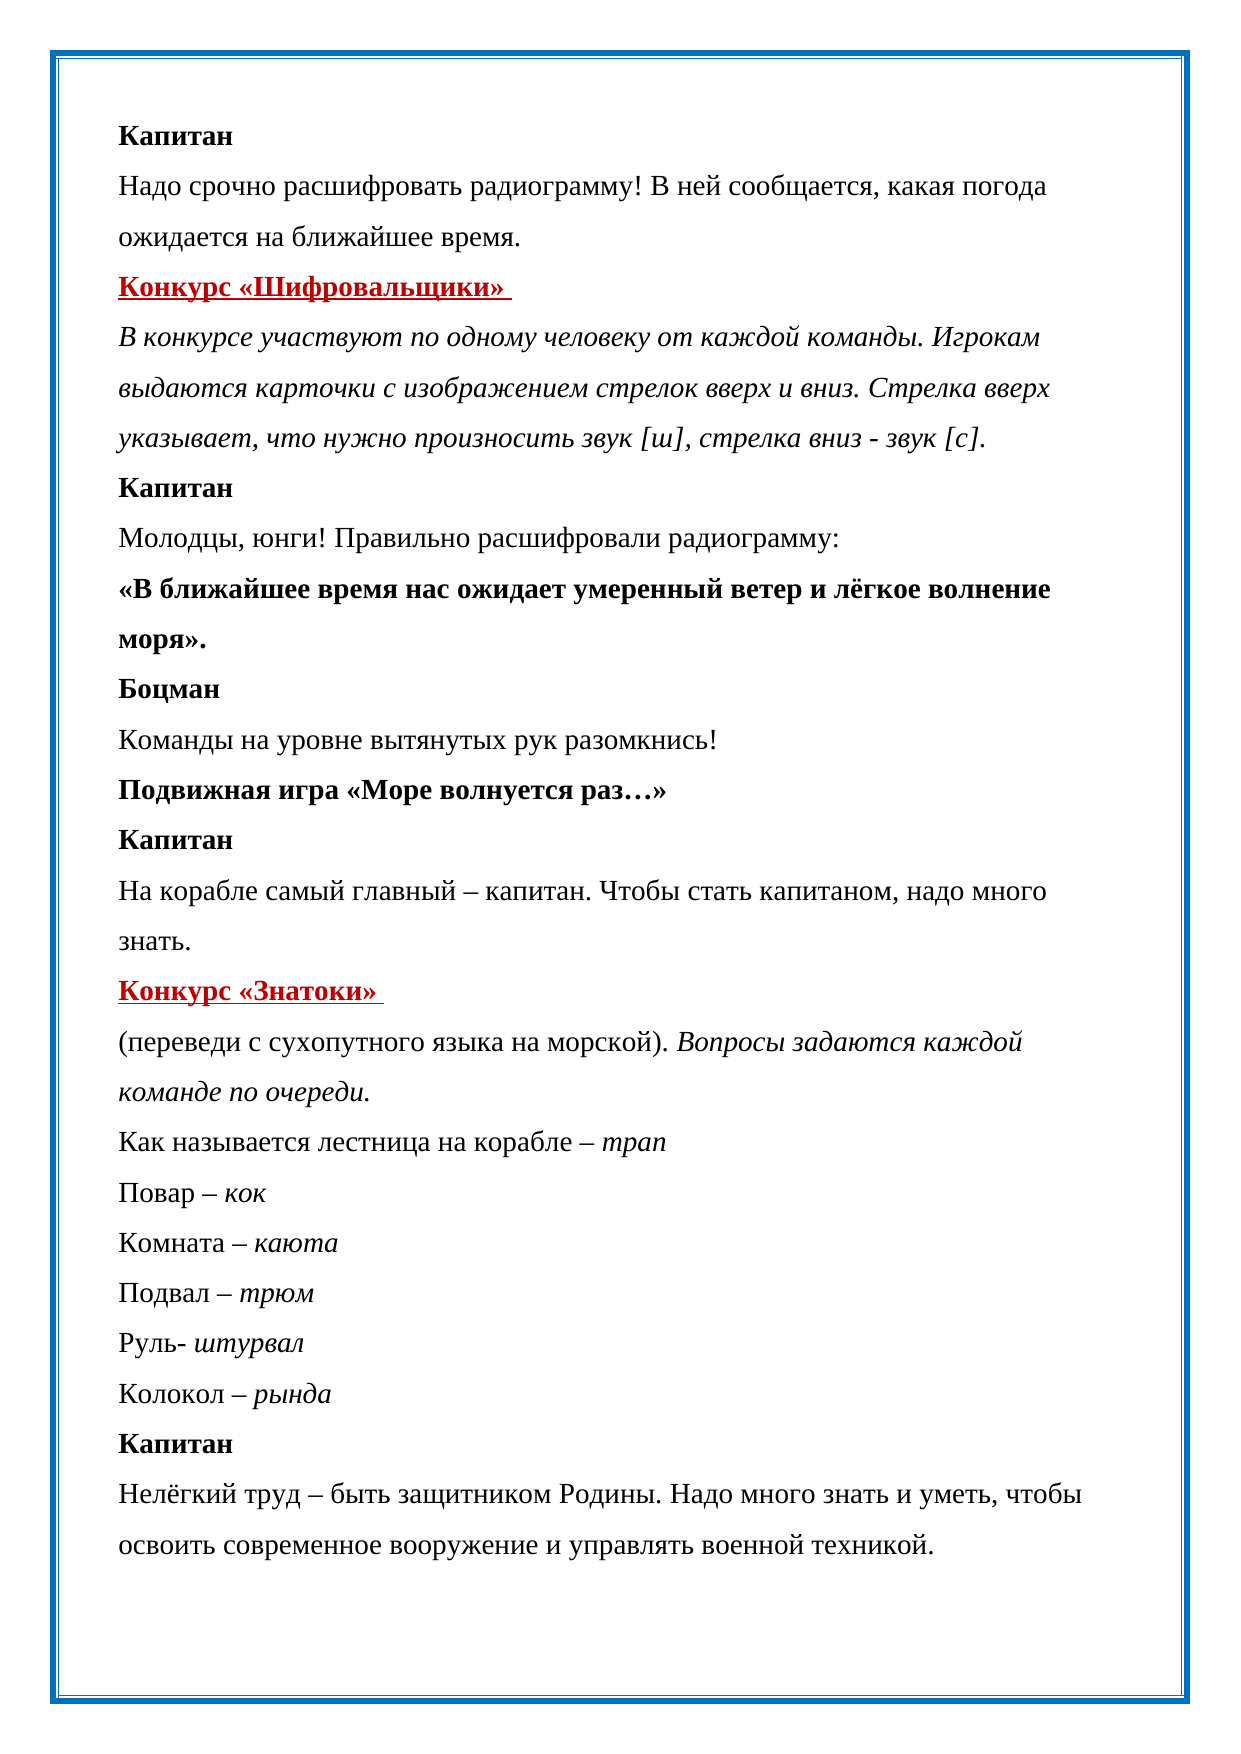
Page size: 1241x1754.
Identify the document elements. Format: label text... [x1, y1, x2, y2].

text Капитан Надо срочно расшифровать радиограмму! В ней сообщается, какая погода ожидается на ближайшее время. [118, 118, 1122, 252]
text Конкурс «Шифровальщики» [118, 269, 1122, 303]
text Боцман Команды на уровне вытянутых рук разомкнись! Подвижная игра «Море волнуется раз…» [118, 672, 1122, 806]
text Конкурс «Знатоки» [118, 973, 1122, 1007]
text В конкурсе участвуют по одному человеку от каждой команды. Игрокам выдаются карточки с изображением стрелок вверх и вниз. Стрелка вверх указывает, что нужно произносить звук [ш], стрелка вниз - звук [с]. [118, 319, 1122, 453]
text Капитан На корабле самый главный – капитан. Чтобы стать капитаном, надо много знать. [118, 822, 1122, 957]
text (переведи с сухопутного языка на морской). Вопросы задаются каждой команде по очереди. Как называется лестница на корабле – трап Повар – кок Комната – каюта Подвал – трюм Руль- штурвал Колокол – рында [118, 1024, 1122, 1409]
text Капитан Нелёгкий труд – быть защитником Родины. Надо много знать и уметь, чтобы освоить современное вооружение и управлять военной техникой. [118, 1426, 1122, 1560]
text Капитан Молодцы, юнги! Правильно расшифровали радиограмму: «В ближайшее время нас ожидает умеренный ветер и лёгкое волнение моря». [118, 470, 1122, 655]
